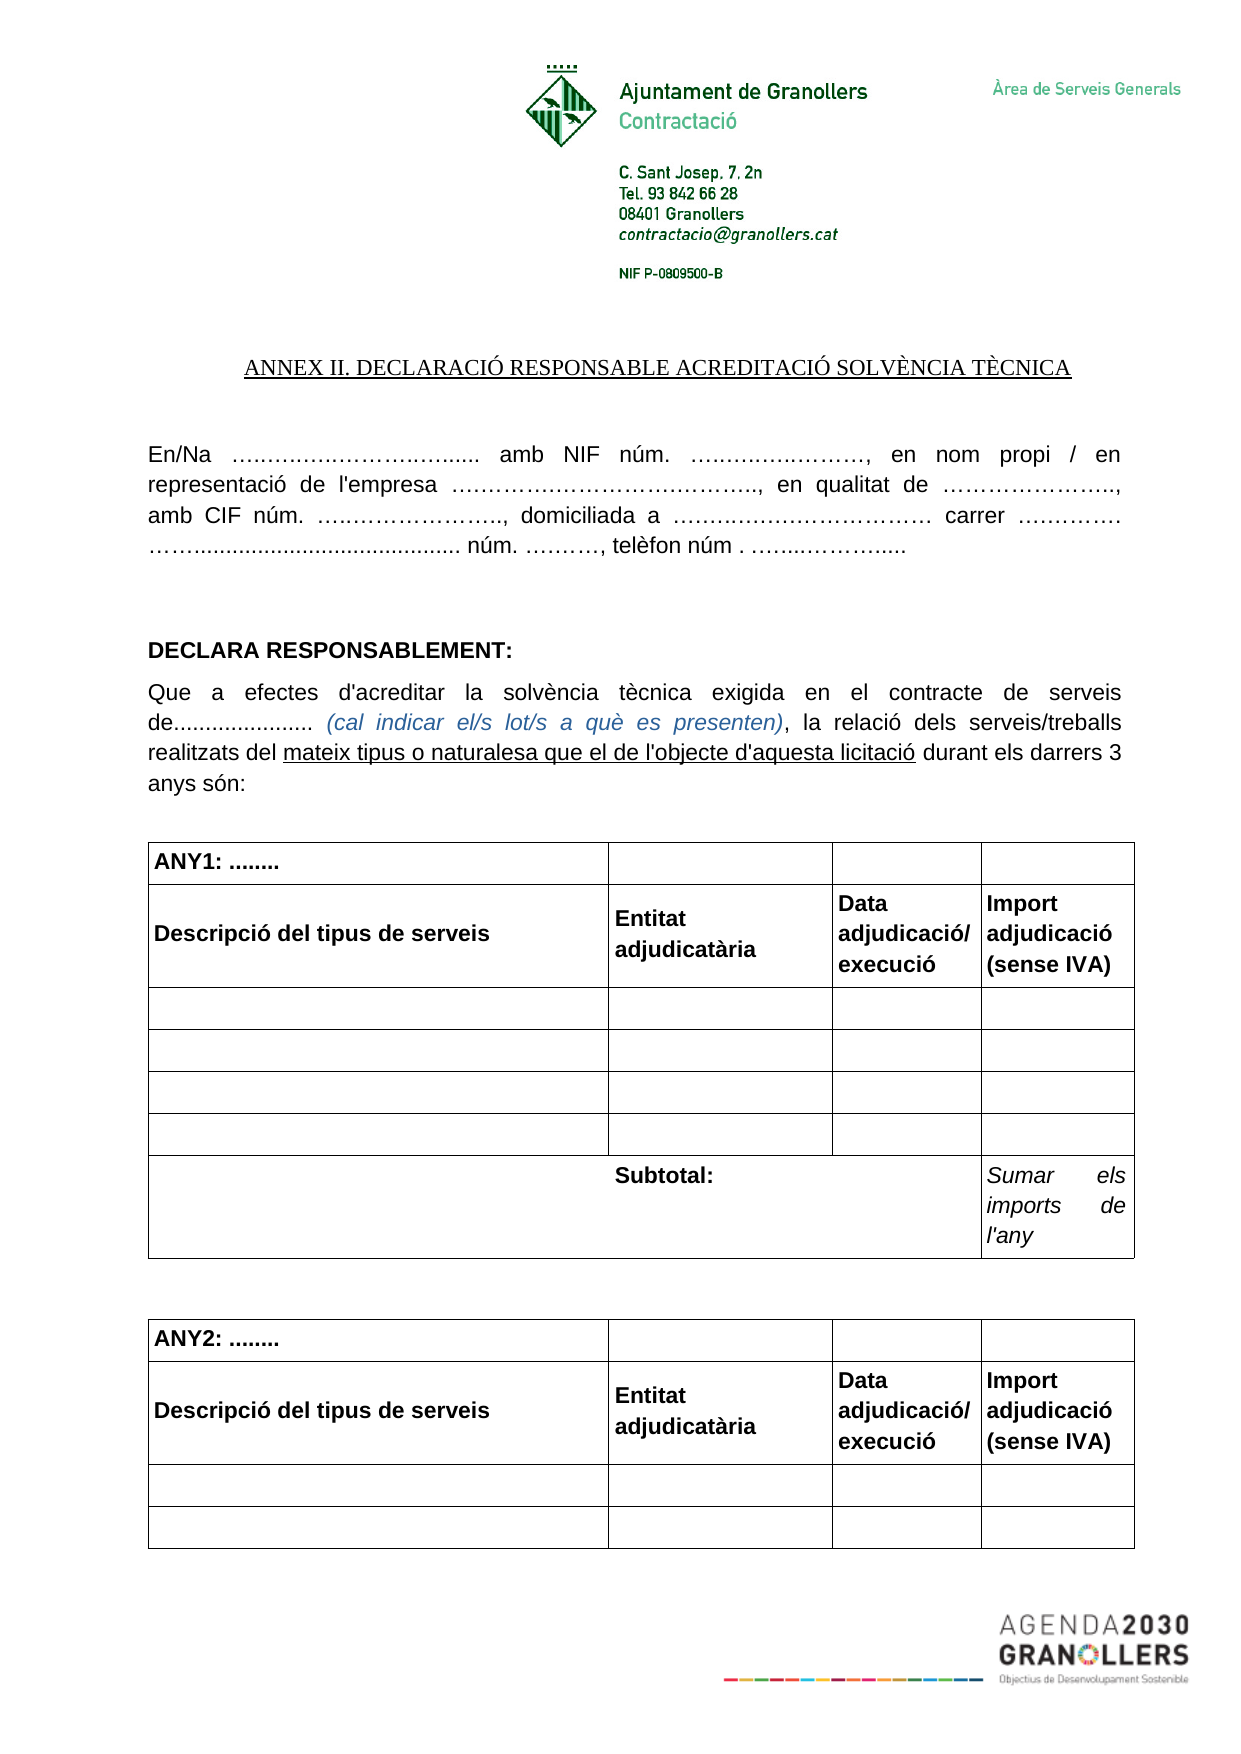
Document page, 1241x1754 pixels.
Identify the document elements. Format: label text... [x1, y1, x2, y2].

text En/Na …..…..…..………..…...... amb NIF núm. …..…..…..………, en nom propi / en representació de l'empresa ….……….…………….……….., en qualitat de ………………….., amb CIF núm. …..……………….., domiciliada a ….…..….….……………… carrer ….……….…….......................................... núm. ….……, telèfon núm . .…....………..... [148, 441, 1122, 558]
table_cell [609, 1507, 832, 1548]
table_cell [609, 988, 832, 1029]
table_cell [149, 1072, 608, 1113]
table_header ANY1: ........ [149, 843, 608, 884]
table_cell [982, 1030, 1134, 1071]
text Que a efectes d'acreditar la solvència tècnica exigida en el contracte de serveis de...................... (cal indicar el/s lot/s a què es presenten), la relació dels serveis/treballs realitzats del mateix tipus o naturalesa que el de l'objecte d'aquesta licitació durant els darrers 3 anys són: [148, 679, 1122, 796]
table_header [609, 1320, 832, 1361]
text DECLARA RESPONSABLEMENT: [148, 637, 1122, 663]
table_cell [833, 1114, 981, 1155]
table_cell Descripció del tipus de serveis [149, 885, 608, 987]
table_cell [149, 1507, 608, 1548]
table_cell Sumar els imports de l'any [982, 1156, 1134, 1258]
table_header [833, 843, 981, 884]
table_cell [609, 1114, 832, 1155]
table_header ANY2: ........ [149, 1320, 608, 1361]
table_cell Import adjudicació (sense IVA) [982, 1362, 1134, 1464]
table_cell [149, 1030, 608, 1071]
table_cell [982, 1465, 1134, 1506]
table_header [609, 843, 832, 884]
table_cell Entitat adjudicatària [609, 1362, 832, 1464]
table_cell Descripció del tipus de serveis [149, 1362, 608, 1464]
table_cell [149, 988, 608, 1029]
table_cell [832, 1156, 981, 1258]
table_cell Entitat adjudicatària [609, 885, 832, 987]
table_header [982, 1320, 1134, 1361]
table_cell [609, 1465, 832, 1506]
table_cell Subtotal: [609, 1156, 832, 1258]
table_cell [149, 1156, 609, 1258]
table_cell [609, 1072, 832, 1113]
table_cell [833, 1507, 981, 1548]
table_cell [982, 1072, 1134, 1113]
table_cell [982, 988, 1134, 1029]
table_cell Data adjudicació/ execució [833, 885, 981, 987]
table_cell [833, 1465, 981, 1506]
table_cell Data adjudicació/ execució [833, 1362, 981, 1464]
table_cell [833, 1072, 981, 1113]
table_cell [833, 988, 981, 1029]
picture [524, 65, 1181, 285]
table_header [982, 843, 1134, 884]
table_cell [982, 1114, 1134, 1155]
table_cell [149, 1114, 608, 1155]
table_cell Import adjudicació (sense IVA) [982, 885, 1134, 987]
table_cell [149, 1465, 608, 1506]
subtitle ANNEX II. DECLARACIÓ RESPONSABLE ACREDITACIÓ SOLVÈNCIA TÈCNICA [193, 354, 1122, 381]
table_cell [833, 1030, 981, 1071]
table_header [833, 1320, 981, 1361]
picture [720, 1606, 1240, 1754]
table_cell [982, 1507, 1134, 1548]
table_cell [609, 1030, 832, 1071]
